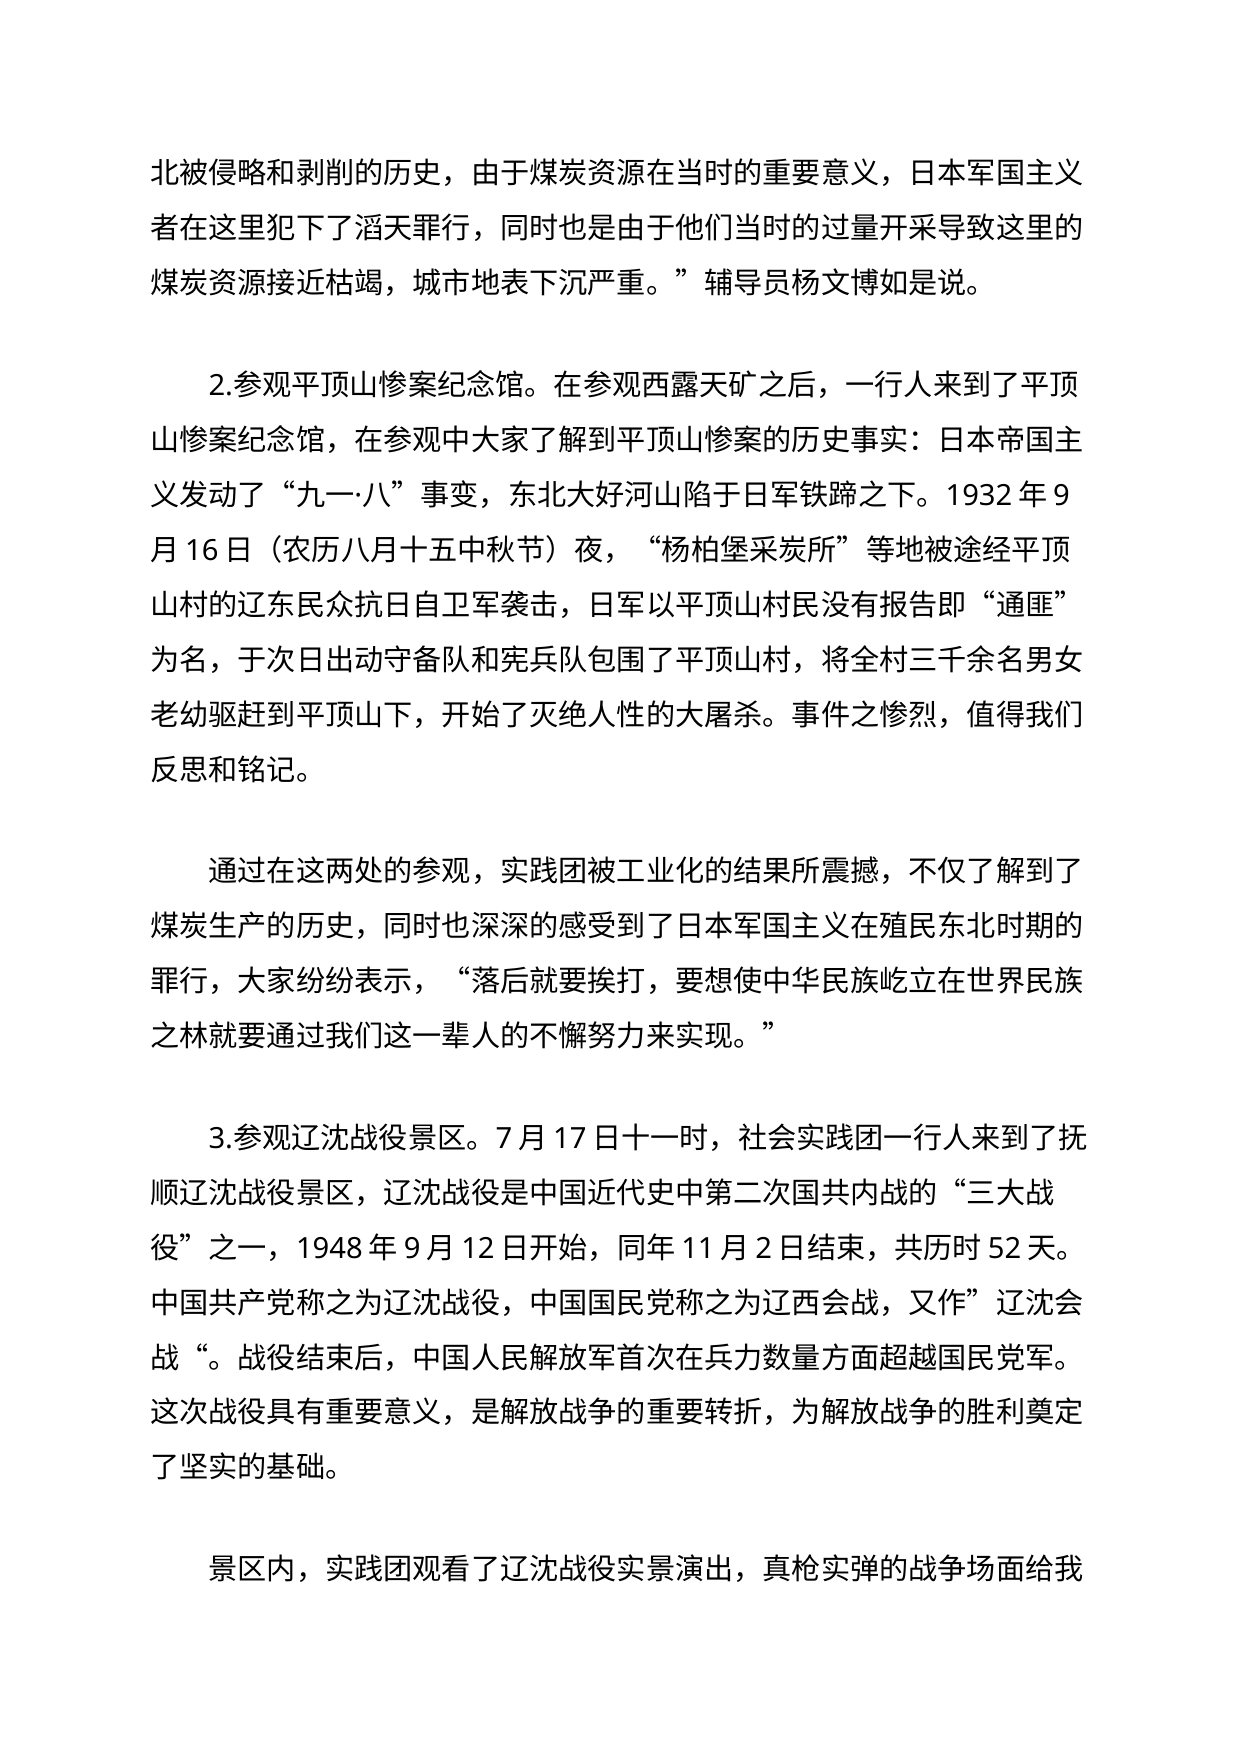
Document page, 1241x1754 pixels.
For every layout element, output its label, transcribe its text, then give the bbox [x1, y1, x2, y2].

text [150, 1546, 1090, 1588]
text 2.参观平顶山惨案纪念馆。在参观西露天矿之后，一行人来到了平顶山惨案纪念馆，在参观中大家了解到平顶山惨案的历史事实：日本帝国主义发动了“九一·八”事变，东北大好河山陷于日军铁蹄之下。1932年9月16日（农历八月十五中秋节）夜，“杨柏堡采炭所”等地被途经平顶山村的辽东民众抗日自卫军袭击，日军以平顶山村民没有报告即“通匪”为名，于次日出动守备队和宪兵队包围了平顶山村，将全村三千余名男女老幼驱赶到平顶山下，开始了灭绝人性的大屠杀。事件之惨烈，值得我们反思和铭记。 [150, 362, 1090, 788]
text 3.参观辽沈战役景区。7月17日十一时，社会实践团一行人来到了抚顺辽沈战役景区，辽沈战役是中国近代史中第二次国共内战的“三大战役”之一，1948年9月12日开始，同年11月2日结束，共历时52天。中国共产党称之为辽沈战役，中国国民党称之为辽西会战，又作”辽沈会战“。战役结束后，中国人民解放军首次在兵力数量方面超越国民党军。这次战役具有重要意义，是解放战争的重要转折，为解放战争的胜利奠定了坚实的基础。 [150, 1114, 1090, 1486]
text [150, 150, 1090, 302]
text 通过在这两处的参观，实践团被工业化的结果所震撼，不仅了解到了煤炭生产的历史，同时也深深的感受到了日本军国主义在殖民东北时期的罪行，大家纷纷表示，“落后就要挨打，要想使中华民族屹立在世界民族之林就要通过我们这一辈人的不懈努力来实现。” [150, 848, 1090, 1055]
